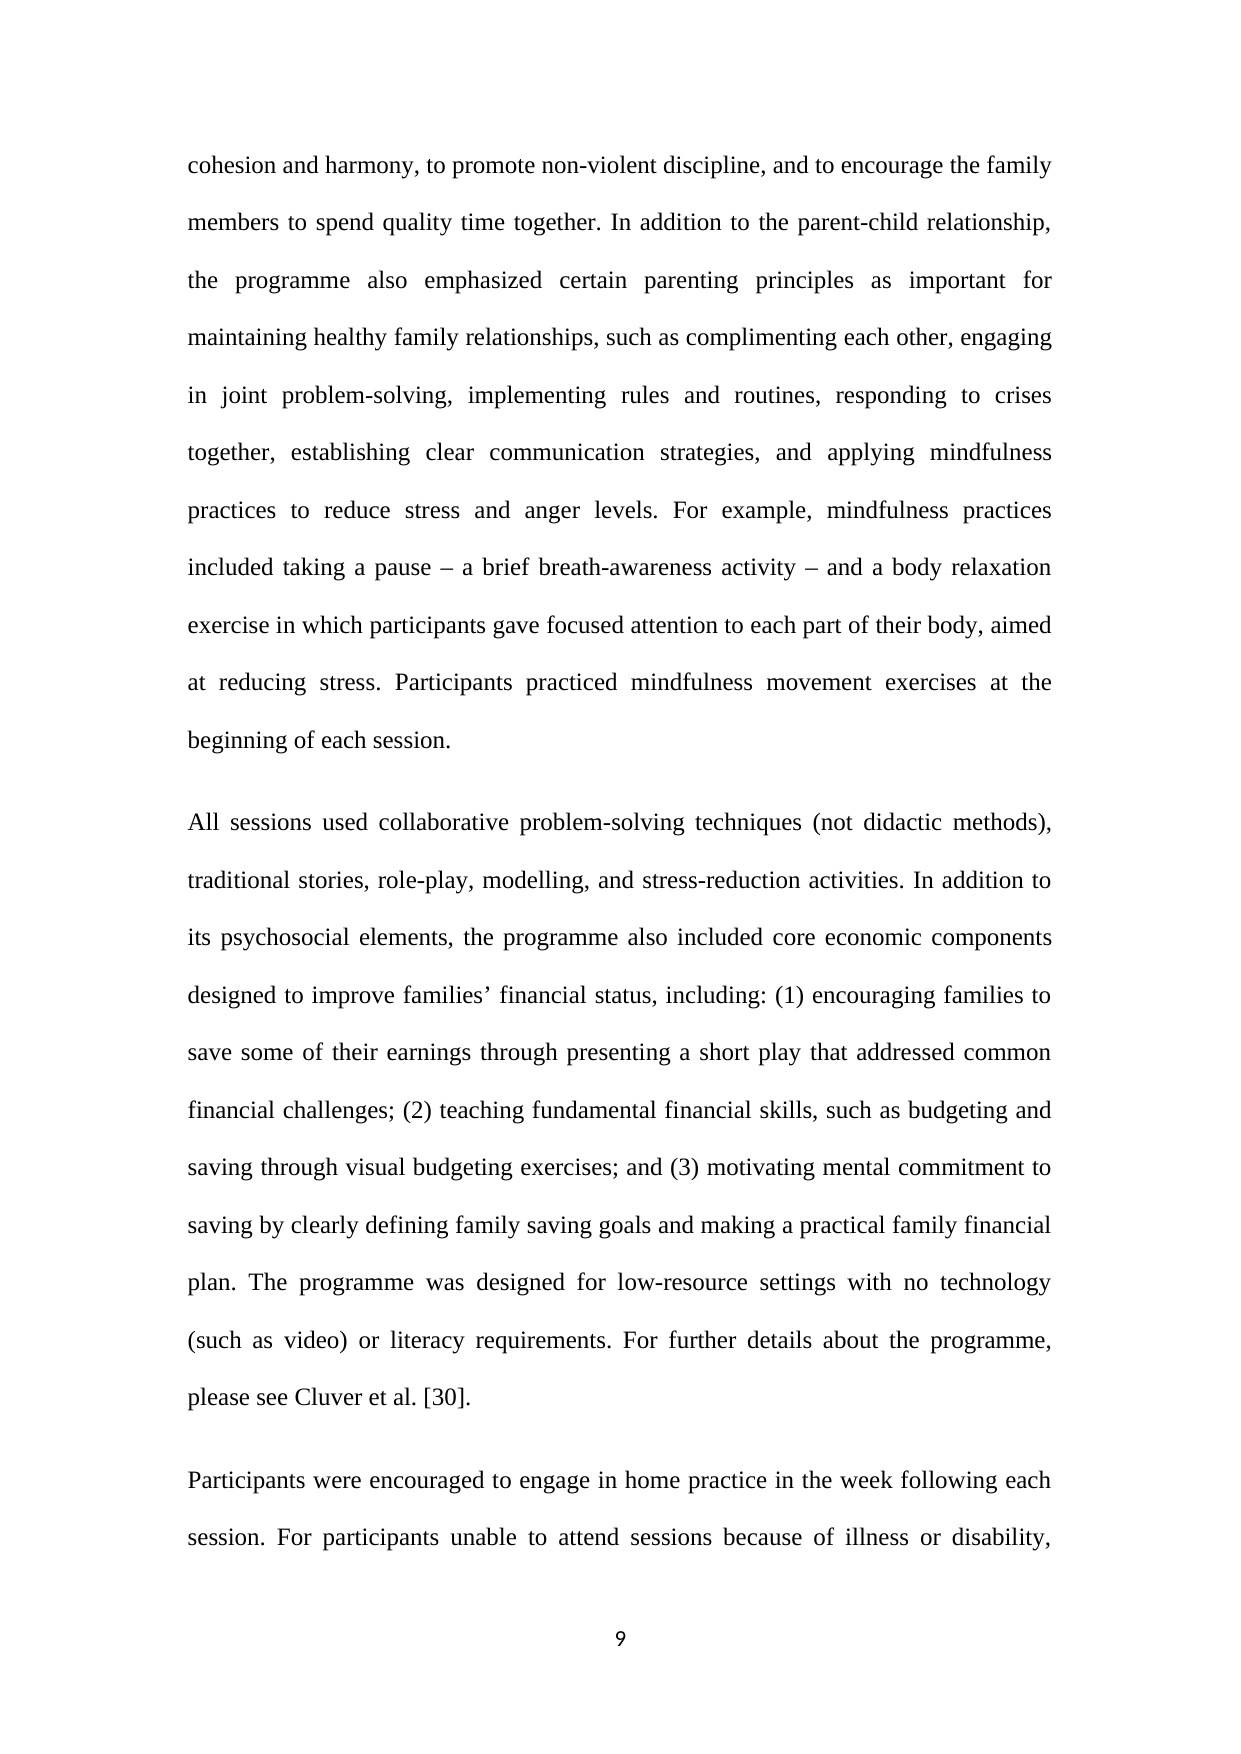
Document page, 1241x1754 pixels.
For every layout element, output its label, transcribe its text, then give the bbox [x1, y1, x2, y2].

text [187, 1465, 1053, 1551]
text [187, 150, 1053, 754]
text All sessions used collaborative problem-solving techniques (not didactic methods), traditional stories, role-play, modelling, and stress-reduction activities. In addition to its psychosocial elements, the programme also included core economic components designed to improve families’ financial status, including: (1) encouraging families to save some of their earnings through presenting a short play that addressed common financial challenges; (2) teaching fundamental financial skills, such as budgeting and saving through visual budgeting exercises; and (3) motivating mental commitment to saving by clearly defining family saving goals and making a practical family financial plan. The programme was designed for low-resource settings with no technology (such as video) or literacy requirements. For further details about the programme, please see Cluver et al. [30]. [187, 807, 1053, 1411]
